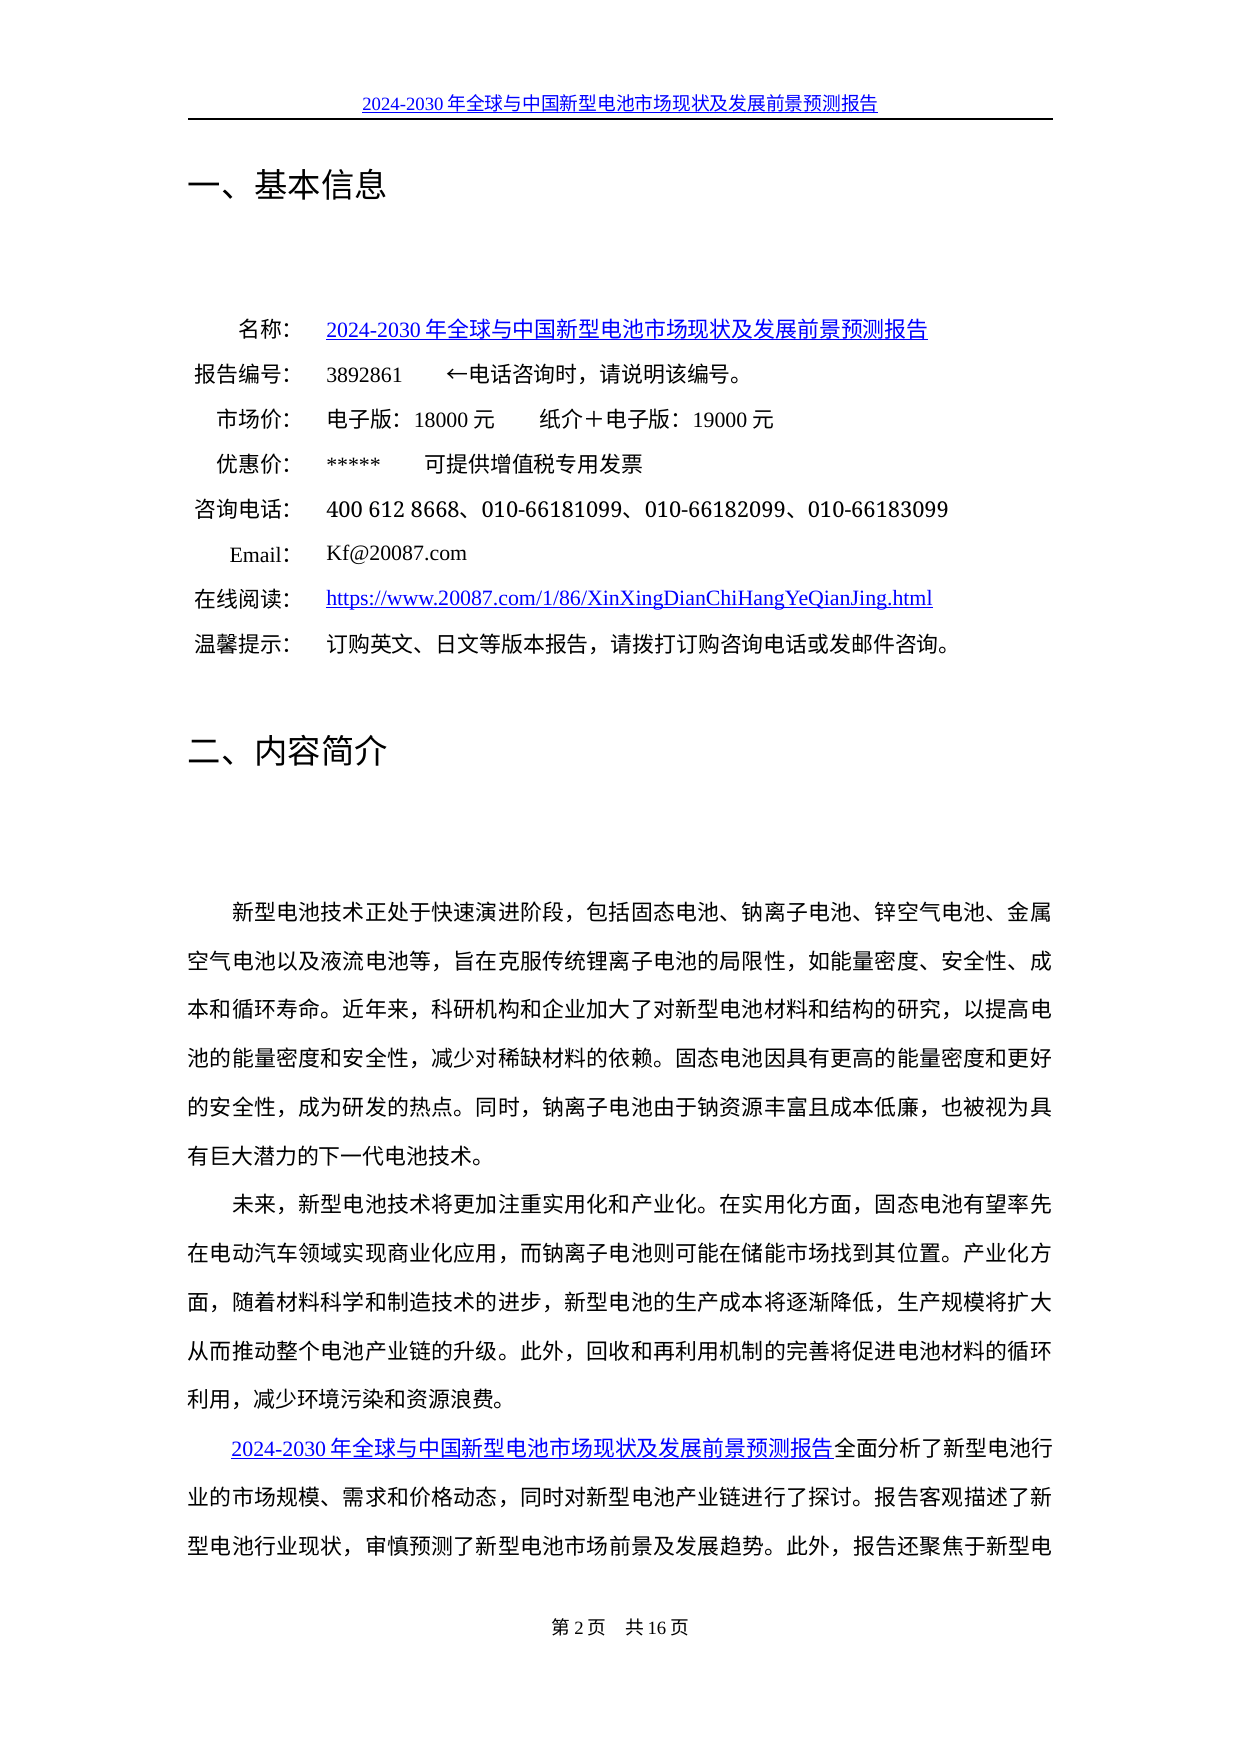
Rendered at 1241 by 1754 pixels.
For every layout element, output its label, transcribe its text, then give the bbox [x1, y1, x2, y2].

table_cell 400 612 8668、010-66181099、010-66182099、010-66183099 [315, 492, 1073, 537]
table_cell 报告编号： [167, 357, 315, 402]
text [187, 894, 1053, 1561]
table_cell 优惠价： [167, 447, 315, 492]
table_cell 温馨提示： [167, 627, 315, 672]
table_cell 3892861 ←电话咨询时，请说明该编号。 [315, 357, 1073, 402]
title 一、基本信息 [187, 150, 1053, 215]
table_header 名称： [167, 312, 315, 357]
table_cell 电子版：18000 元 纸介＋电子版：19000 元 [315, 402, 1073, 447]
table_header 2024-2030年全球与中国新型电池市场现状及发展前景预测报告 [315, 312, 1073, 357]
table_cell [315, 582, 1073, 627]
table_cell 市场价： [167, 402, 315, 447]
table_cell Email： [167, 537, 315, 582]
table_cell ***** 可提供增值税专用发票 [315, 447, 1073, 492]
title 二、内容简介 [187, 717, 1053, 782]
table_cell 在线阅读： [167, 582, 315, 627]
table_cell 咨询电话： [167, 492, 315, 537]
table_cell 订购英文、日文等版本报告，请拨打订购咨询电话或发邮件咨询。 [315, 627, 1073, 672]
table_cell Kf@20087.com [315, 537, 1073, 582]
